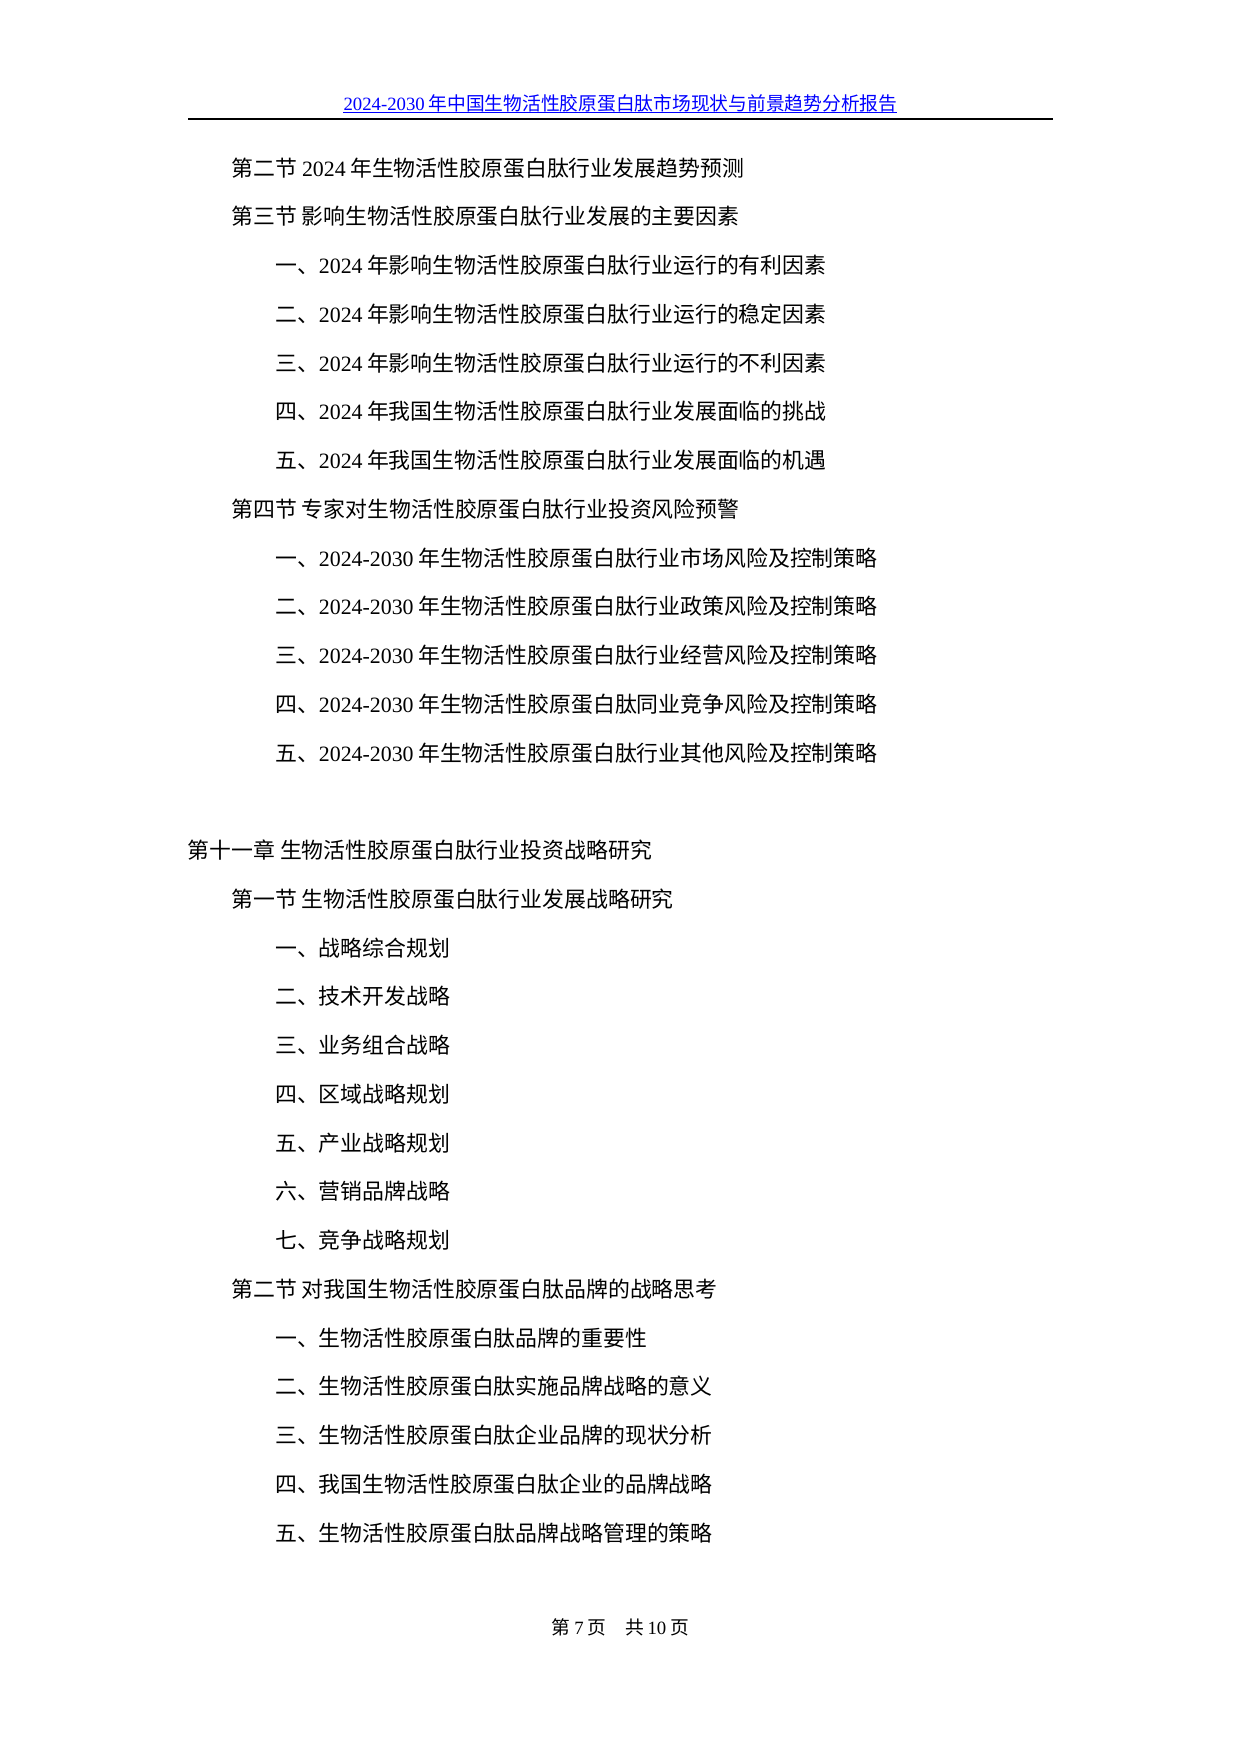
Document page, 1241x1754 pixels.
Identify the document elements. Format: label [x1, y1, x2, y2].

text [187, 150, 1053, 1548]
